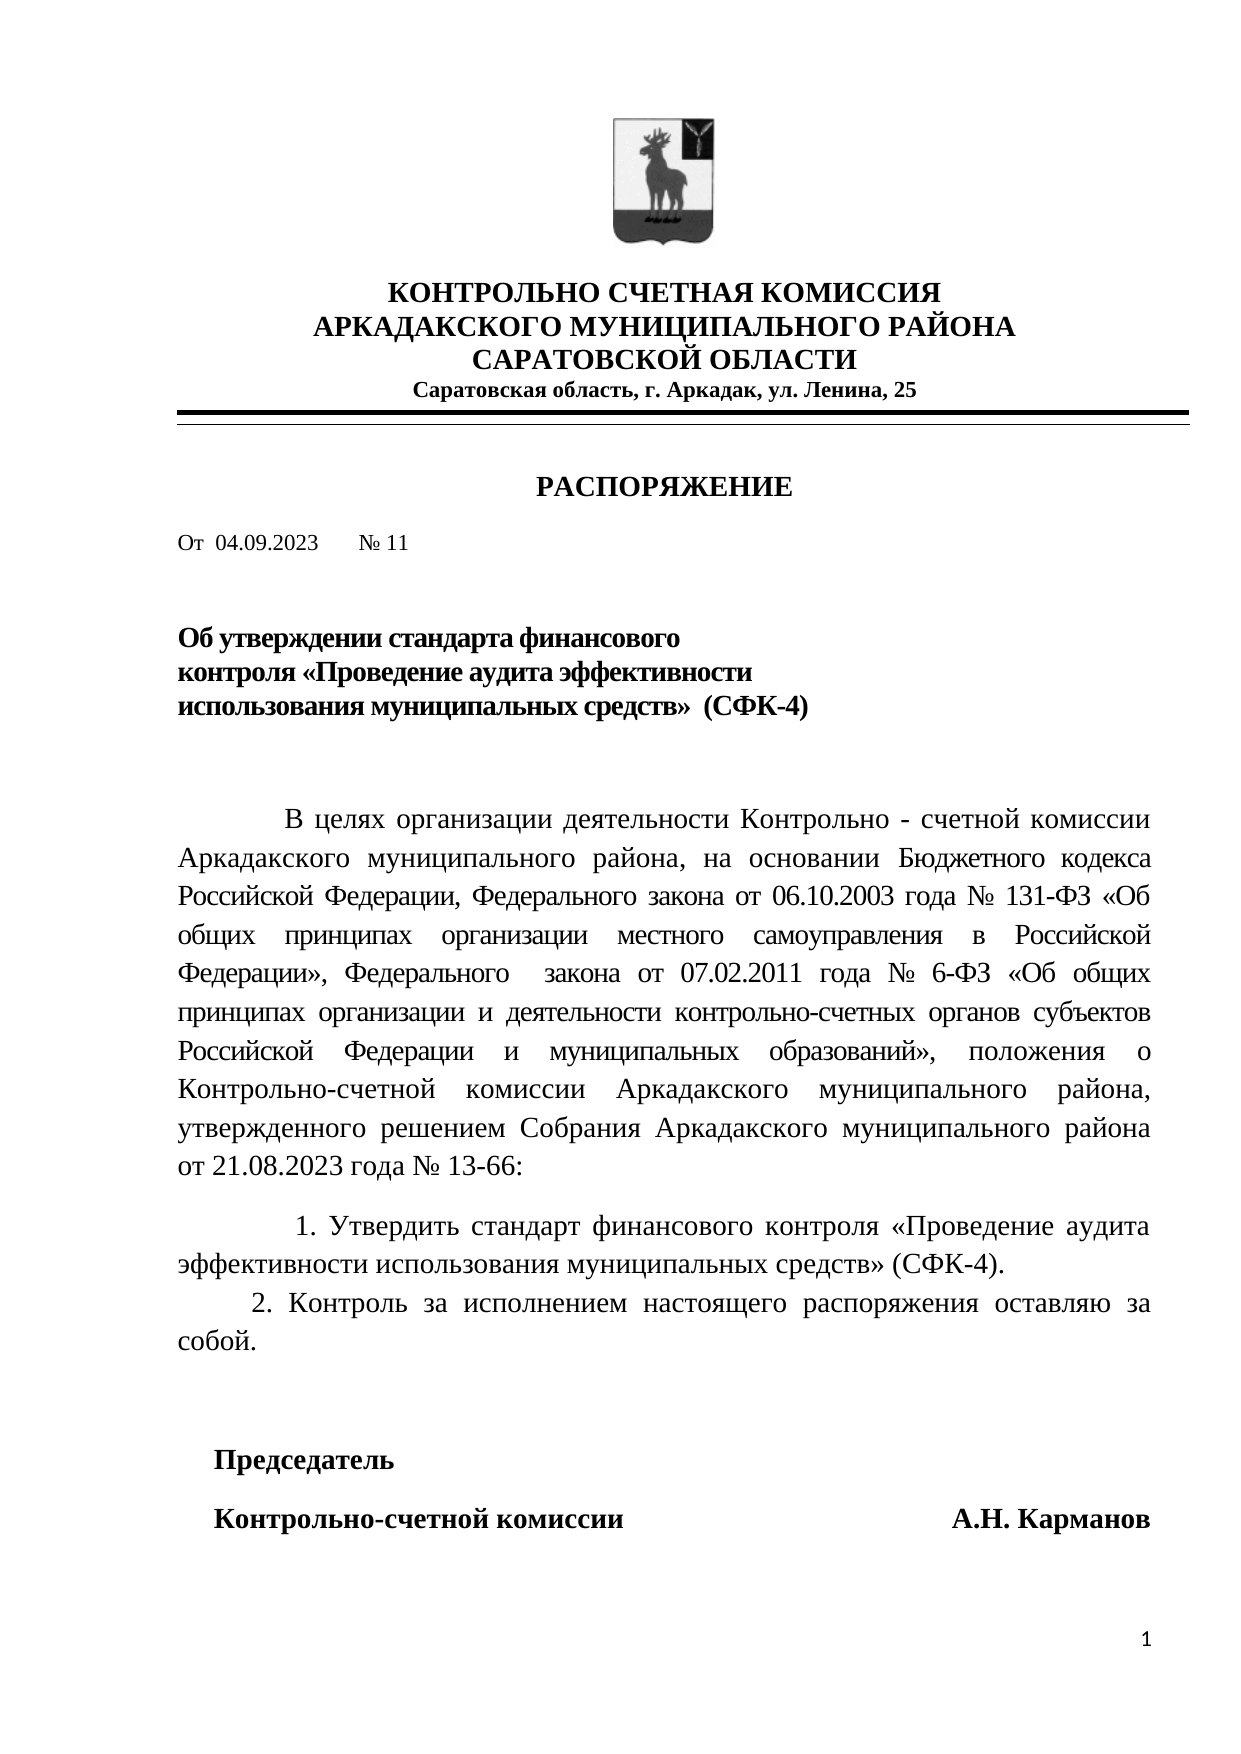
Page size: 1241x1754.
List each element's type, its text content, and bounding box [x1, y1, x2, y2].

text В целях организации деятельности Контрольно - счетной комиссии Аркадакского муниципального района, на основании Бюджетного кодекса Российской Федерации, Федерального закона от 06.10.2003 года № 131-ФЗ «Об общих принципах организации местного самоуправления в Российской Федерации», Федерального закона от 07.02.2011 года № 6-ФЗ «Об общих принципах организации и деятельности контрольно-счетных органов субъектов Российской Федерации и муниципальных образований», положения о Контрольно-счетной комиссии Аркадакского муниципального района, утвержденного решением Собрания Аркадакского муниципального района от 21.08.2023 года № 13-66: [177, 801, 1152, 1182]
text От 04.09.2023 № 11 [177, 529, 1152, 556]
text Председатель [177, 1442, 1152, 1476]
text использования муниципальных средств» (СФК-4) [177, 688, 1152, 721]
text Об утверждении стандарта финансового [177, 621, 1152, 654]
text РАСПОРЯЖЕНИЕ [177, 469, 1152, 503]
text контроля «Проведение аудита эффективности [177, 654, 1152, 688]
text КОНТРОЛЬНО СЧЕТНАЯ КОМИССИЯ АРКАДАКСКОГО МУНИЦИПАЛЬНОГО РАЙОНА [177, 275, 1152, 342]
text Контрольно-счетной комиссии А.Н. Карманов [177, 1501, 1152, 1535]
text САРАТОВСКОЙ ОБЛАСТИ [177, 342, 1152, 376]
list 2. Контроль за исполнением настоящего распоряжения оставляю за собой. [177, 1285, 1152, 1357]
list 1. Утвердить стандарт финансового контроля «Проведение аудита эффективности использования муниципальных средств» (СФК-4). [177, 1208, 1152, 1280]
text Саратовская область, г. Аркадак, ул. Ленина, 25 [177, 376, 1152, 402]
